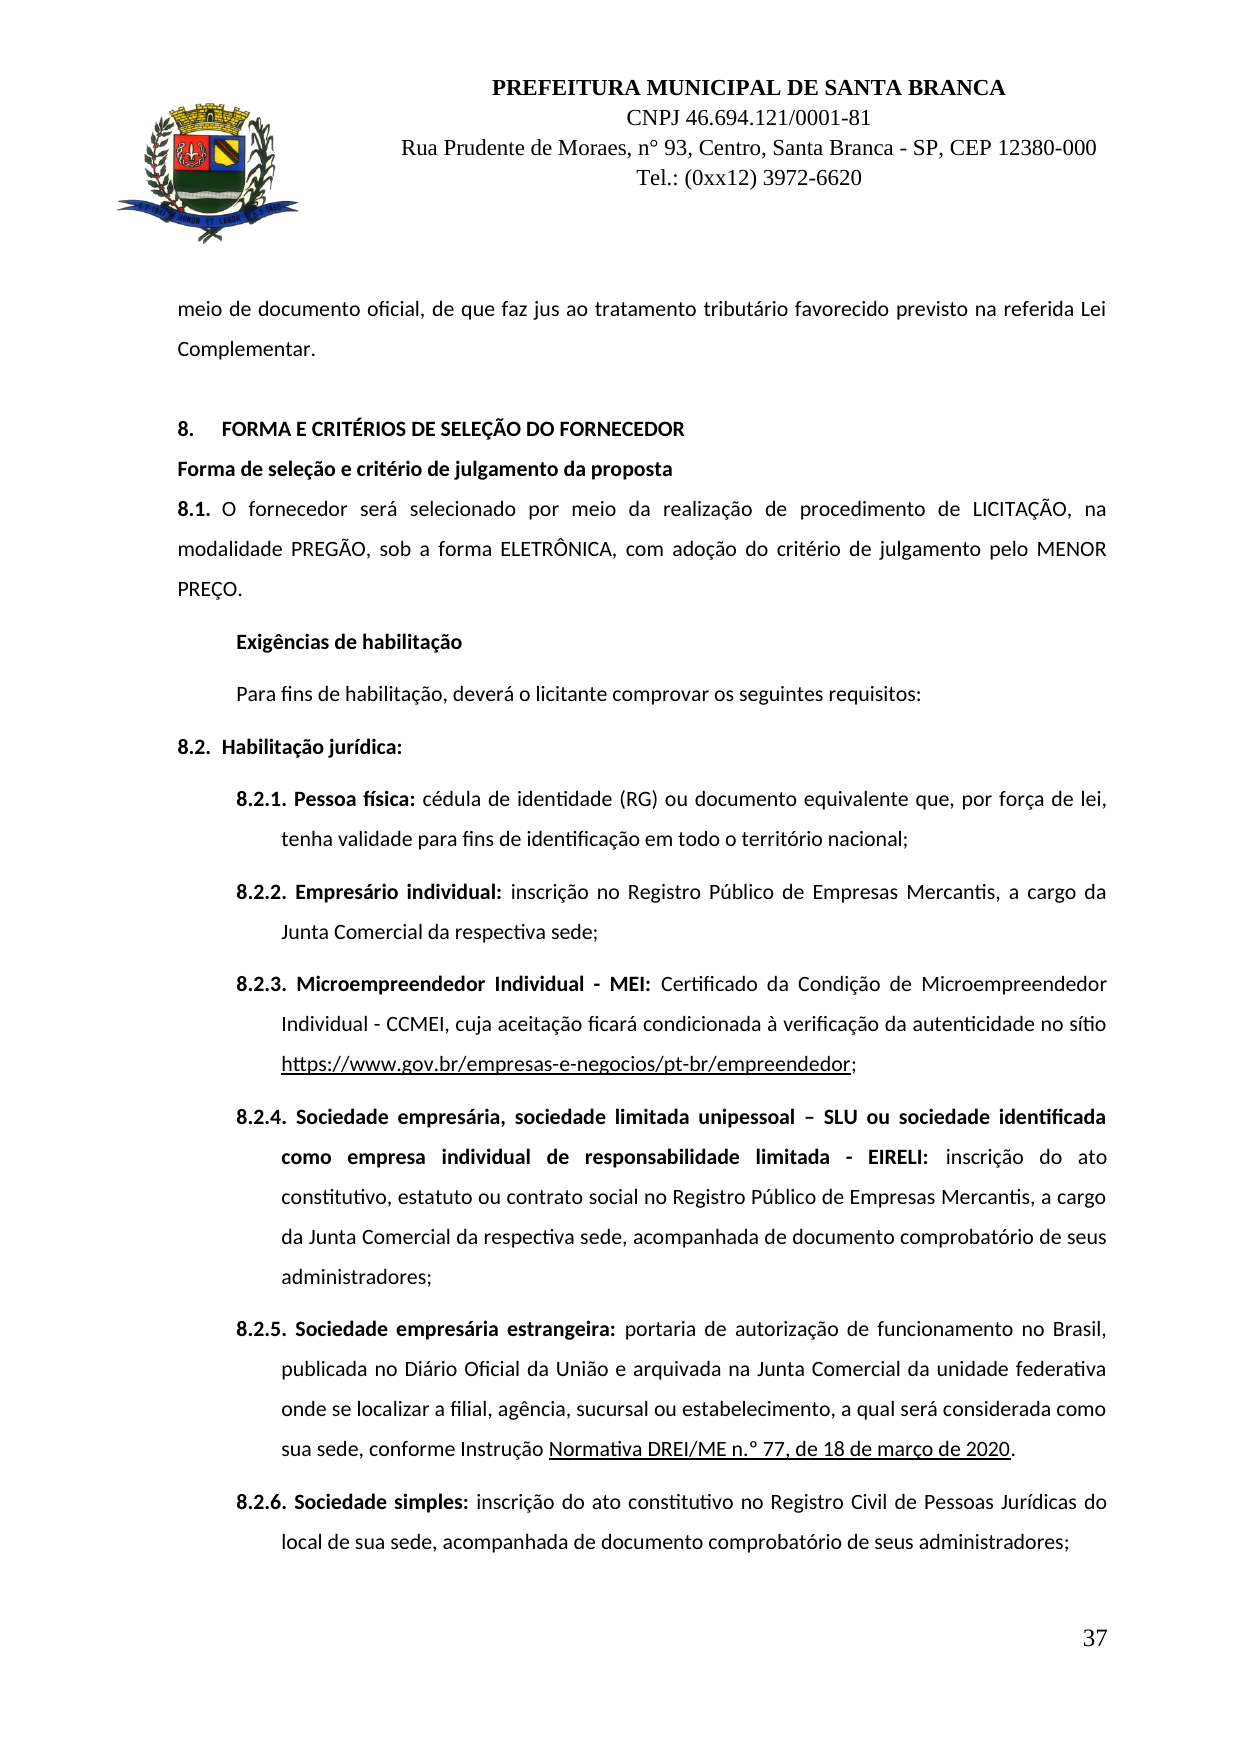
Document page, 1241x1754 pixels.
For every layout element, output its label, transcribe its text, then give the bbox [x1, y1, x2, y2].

text Forma de seleção e critério de julgamento da proposta [177, 456, 1107, 482]
text 8.1. O fornecedor será selecionado por meio da realização de procedimento de LICITAÇÃO, na modalidade PREGÃO, sob a forma ELETRÔNICA, com adoção do critério de julgamento pelo MENOR PREÇO. [177, 496, 1107, 602]
text Para fins de habilitação, deverá o licitante comprovar os seguintes requisitos: [236, 681, 1107, 707]
picture [110, 98, 300, 244]
text 8.2.5. Sociedade empresária estrangeira: portaria de autorização de funcionamento no Brasil, publicada no Diário Oficial da União e arquivada na Junta Comercial da unidade federativa onde se localizar a filial, agência, sucursal ou estabelecimento, a qual será considerada como sua sede, conforme Instrução Normativa DREI/ME n.º 77, de 18 de março de 2020. [236, 1316, 1107, 1462]
text Exigências de habilitação [236, 628, 1107, 655]
text 8.2.3. Microempreendedor Individual - MEI: Certificado da Condição de Microempreendedor Individual - CCMEI, cuja aceitação ficará condicionada à verificação da autenticidade no sítio https://www.gov.br/empresas-e-negocios/pt-br/empreendedor; [236, 971, 1107, 1077]
text 8.2.4. Sociedade empresária, sociedade limitada unipessoal – SLU ou sociedade identificada como empresa individual de responsabilidade limitada - EIRELI: inscrição do ato constitutivo, estatuto ou contrato social no Registro Público de Empresas Mercantis, a cargo da Junta Comercial da respectiva sede, acompanhada de documento comprobatório de seus administradores; [236, 1103, 1107, 1290]
text 8.2.2. Empresário individual: inscrição no Registro Público de Empresas Mercantis, a cargo da Junta Comercial da respectiva sede; [236, 878, 1107, 945]
text 8.2.6. Sociedade simples: inscrição do ato constitutivo no Registro Civil de Pessoas Jurídicas do local de sua sede, acompanhada de documento comprobatório de seus administradores; [236, 1488, 1107, 1555]
text 8.2.1. Pessoa física: cédula de identidade (RG) ou documento equivalente que, por força de lei, tenha validade para fins de identificação em todo o território nacional; [236, 786, 1107, 852]
text 8.2. Habilitação jurídica: [177, 733, 1107, 760]
text 8. FORMA E CRITÉRIOS DE SELEÇÃO DO FORNECEDOR [177, 416, 1107, 442]
